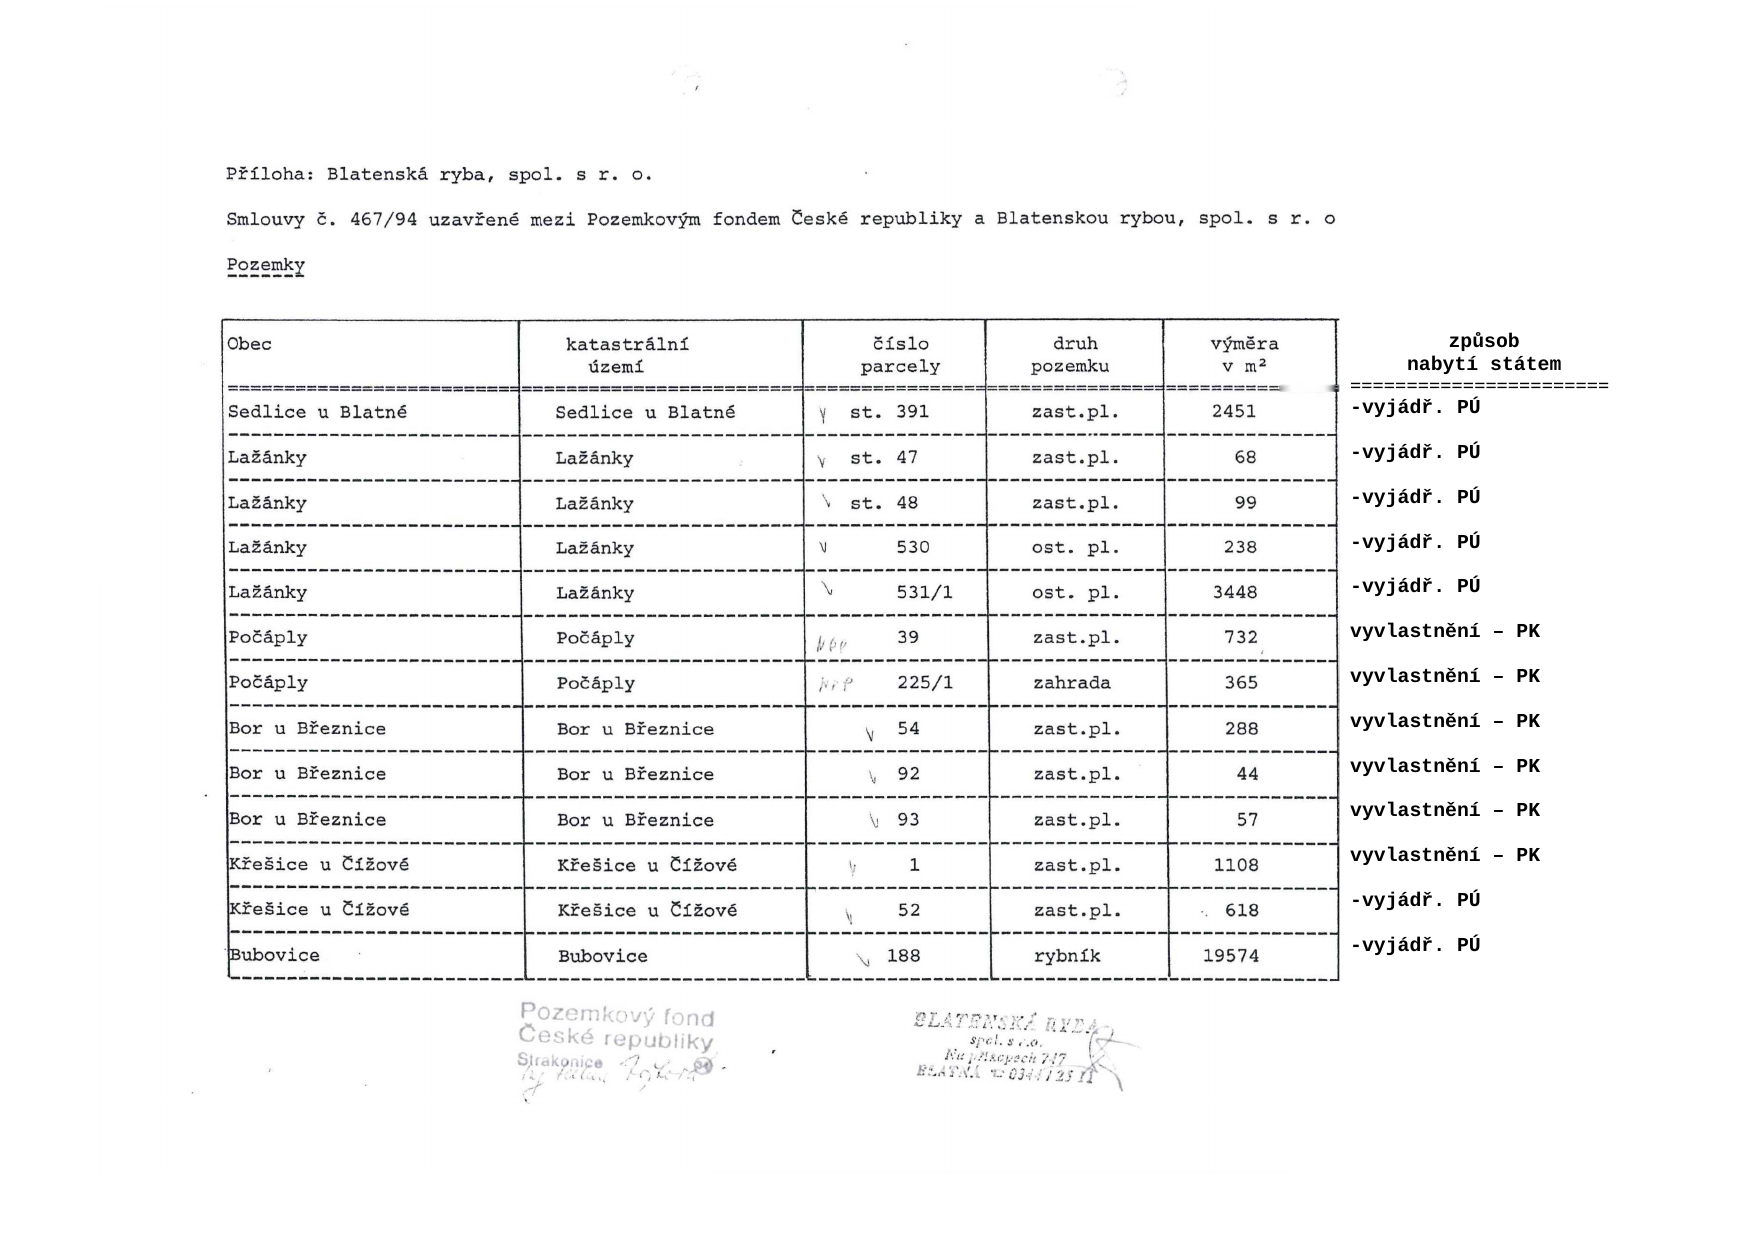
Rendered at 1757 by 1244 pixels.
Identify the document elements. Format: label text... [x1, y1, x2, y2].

text -vyjádř. PÚ [1349, 890, 1620, 912]
text způsob [1349, 330, 1618, 352]
text vyvlastnění – PK [1349, 666, 1620, 688]
text -vyjádř. PÚ [1349, 442, 1620, 464]
text -vyjádř. PÚ [1349, 397, 1620, 420]
text -vyjádř. PÚ [1349, 935, 1620, 957]
text ======================= [1349, 375, 1618, 397]
text -vyjádř. PÚ [1349, 532, 1620, 554]
text vyvlastnění – PK [1349, 621, 1620, 644]
text -vyjádř. PÚ [1349, 487, 1620, 509]
text vyvlastnění – PK [1349, 845, 1620, 868]
text -vyjádř. PÚ [1349, 576, 1620, 599]
text nabytí státem [1349, 352, 1618, 375]
text vyvlastnění – PK [1349, 800, 1620, 823]
picture [98, 5, 1340, 1173]
text vyvlastnění – PK [1349, 711, 1620, 733]
text vyvlastnění – PK [1349, 756, 1620, 778]
